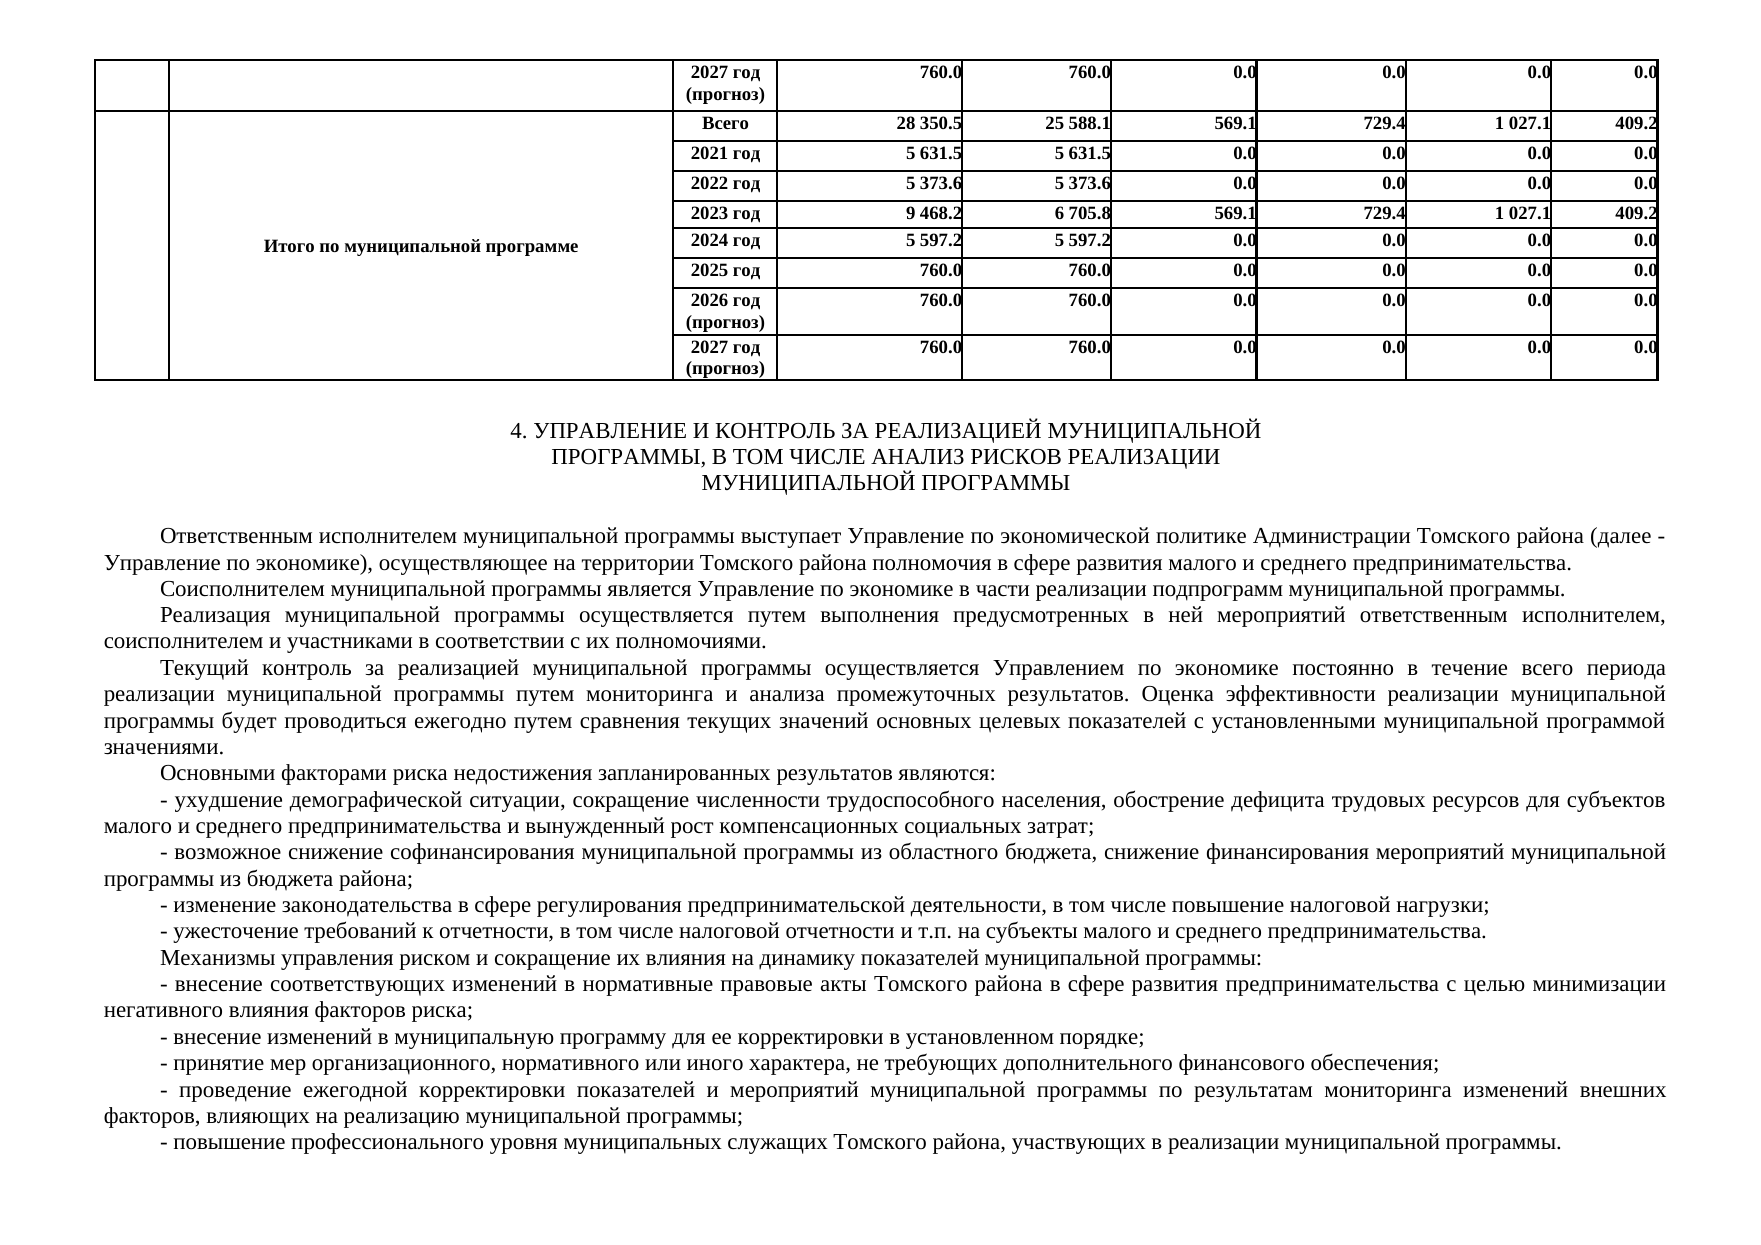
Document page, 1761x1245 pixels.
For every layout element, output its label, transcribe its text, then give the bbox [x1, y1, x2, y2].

text - ухудшение демографической ситуации, сокращение численности трудоспособного населения, обострение дефицита трудовых ресурсов для субъектов малого и среднего предпринимательства и вынужденный рост компенсационных социальных затрат; [103, 786, 1668, 838]
table_cell 0.0 [1407, 289, 1550, 333]
table_cell 5 373.6 [778, 172, 961, 200]
text Ответственным исполнителем муниципальной программы выступает Управление по экономической политике Администрации Томского района (далее - Управление по экономике), осуществляющее на территории Томского района полномочия в сфере развития малого и среднего предпринимательства. [103, 522, 1668, 575]
table_cell 0.0 [1112, 61, 1255, 110]
table_cell 0.0 [1112, 172, 1255, 200]
table_cell 0.0 [1112, 289, 1255, 333]
table_cell 2025 год [674, 259, 776, 287]
table_cell 6 705.8 [963, 202, 1110, 227]
table_cell 2022 год [674, 172, 776, 200]
text Реализация муниципальной программы осуществляется путем выполнения предусмотренных в ней мероприятий ответственным исполнителем, соисполнителем и участниками в соответствии с их полномочиями. [103, 601, 1668, 654]
text МУНИЦИПАЛЬНОЙ ПРОГРАММЫ [103, 469, 1668, 496]
table_cell [96, 112, 168, 379]
table_cell 25 588.1 [963, 112, 1110, 140]
table_cell 0.0 [1407, 229, 1550, 257]
table_cell 0.0 [1407, 336, 1550, 379]
table_cell 0.0 [1552, 172, 1656, 200]
table_cell 0.0 [1407, 259, 1550, 287]
table_cell 5 373.6 [963, 172, 1110, 200]
text - ужесточение требований к отчетности, в том числе налоговой отчетности и т.п. на субъекты малого и среднего предпринимательства. [103, 917, 1668, 944]
text - повышение профессионального уровня муниципальных служащих Томского района, участвующих в реализации муниципальной программы. [103, 1128, 1668, 1155]
table_cell 0.0 [1258, 259, 1405, 287]
table_cell 0.0 [1258, 61, 1405, 110]
table_cell 0.0 [1258, 142, 1405, 170]
text - возможное снижение софинансирования муниципальной программы из областного бюджета, снижение финансирования мероприятий муниципальной программы из бюджета района; [103, 838, 1668, 891]
table_cell 760.0 [778, 61, 961, 110]
table_cell 5 597.2 [778, 229, 961, 257]
table_cell 0.0 [1258, 172, 1405, 200]
table_cell 760.0 [963, 289, 1110, 333]
table_cell 760.0 [963, 336, 1110, 379]
table_cell 0.0 [1112, 336, 1255, 379]
text - проведение ежегодной корректировки показателей и мероприятий муниципальной программы по результатам мониторинга изменений внешних факторов, влияющих на реализацию муниципальной программы; [103, 1076, 1668, 1128]
table_cell 2021 год [674, 142, 776, 170]
text - изменение законодательства в сфере регулирования предпринимательской деятельности, в том числе повышение налоговой нагрузки; [103, 891, 1668, 917]
table_cell 1 027.1 [1407, 202, 1550, 227]
table_cell 28 350.5 [778, 112, 961, 140]
table_cell 569.1 [1112, 112, 1255, 140]
table_cell 0.0 [1258, 229, 1405, 257]
table_cell 9 468.2 [778, 202, 961, 227]
table_cell 0.0 [1112, 229, 1255, 257]
table_cell 0.0 [1552, 61, 1656, 110]
table_cell 569.1 [1112, 202, 1255, 227]
table_cell 729.4 [1258, 202, 1405, 227]
table_cell 760.0 [963, 61, 1110, 110]
table_cell 0.0 [1112, 259, 1255, 287]
table_cell 760.0 [778, 336, 961, 379]
table_cell 5 597.2 [963, 229, 1110, 257]
text - принятие мер организационного, нормативного или иного характера, не требующих дополнительного финансового обеспечения; [103, 1049, 1668, 1076]
table_cell 0.0 [1258, 289, 1405, 333]
text ПРОГРАММЫ, В ТОМ ЧИСЛЕ АНАЛИЗ РИСКОВ РЕАЛИЗАЦИИ [103, 443, 1668, 469]
table_cell Итого по муниципальной программе [170, 112, 672, 379]
table_cell 0.0 [1552, 229, 1656, 257]
table_cell 0.0 [1112, 142, 1255, 170]
table_cell 409.2 [1552, 202, 1656, 227]
text Механизмы управления риском и сокращение их влияния на динамику показателей муниципальной программы: [103, 944, 1668, 970]
table_cell 0.0 [1552, 259, 1656, 287]
table_cell 2023 год [674, 202, 776, 227]
table_cell 760.0 [963, 259, 1110, 287]
table_cell 0.0 [1552, 336, 1656, 379]
table_cell 5 631.5 [778, 142, 961, 170]
table_cell 729.4 [1258, 112, 1405, 140]
table_cell 0.0 [1552, 289, 1656, 333]
table_cell 0.0 [1407, 61, 1550, 110]
table_cell 1 027.1 [1407, 112, 1550, 140]
table_cell 2027 год (прогноз) [674, 61, 776, 110]
text - внесение соответствующих изменений в нормативные правовые акты Томского района в сфере развития предпринимательства с целью минимизации негативного влияния факторов риска; [103, 970, 1668, 1023]
table_cell 2027 год (прогноз) [674, 336, 776, 379]
table_cell 2024 год [674, 229, 776, 257]
table_cell 0.0 [1407, 142, 1550, 170]
text Соисполнителем муниципальной программы является Управление по экономике в части реализации подпрограмм муниципальной программы. [103, 575, 1668, 601]
table_cell 0.0 [1552, 142, 1656, 170]
table_cell 5 631.5 [963, 142, 1110, 170]
text 4. УПРАВЛЕНИЕ И КОНТРОЛЬ ЗА РЕАЛИЗАЦИЕЙ МУНИЦИПАЛЬНОЙ [103, 417, 1668, 443]
table_cell 760.0 [778, 259, 961, 287]
table_cell 0.0 [1407, 172, 1550, 200]
text Основными факторами риска недостижения запланированных результатов являются: [103, 759, 1668, 786]
table_cell 760.0 [778, 289, 961, 333]
table_cell 409.2 [1552, 112, 1656, 140]
text Текущий контроль за реализацией муниципальной программы осуществляется Управлением по экономике постоянно в течение всего периода реализации муниципальной программы путем мониторинга и анализа промежуточных результатов. Оценка эффективности реализации муниципальной программы будет проводиться ежегодно путем сравнения текущих значений основных целевых показателей с установленными муниципальной программой значениями. [103, 654, 1668, 759]
table_cell 0.0 [1258, 336, 1405, 379]
text - внесение изменений в муниципальную программу для ее корректировки в установленном порядке; [103, 1023, 1668, 1049]
table_cell 2026 год (прогноз) [674, 289, 776, 333]
table_cell Всего [674, 112, 776, 140]
